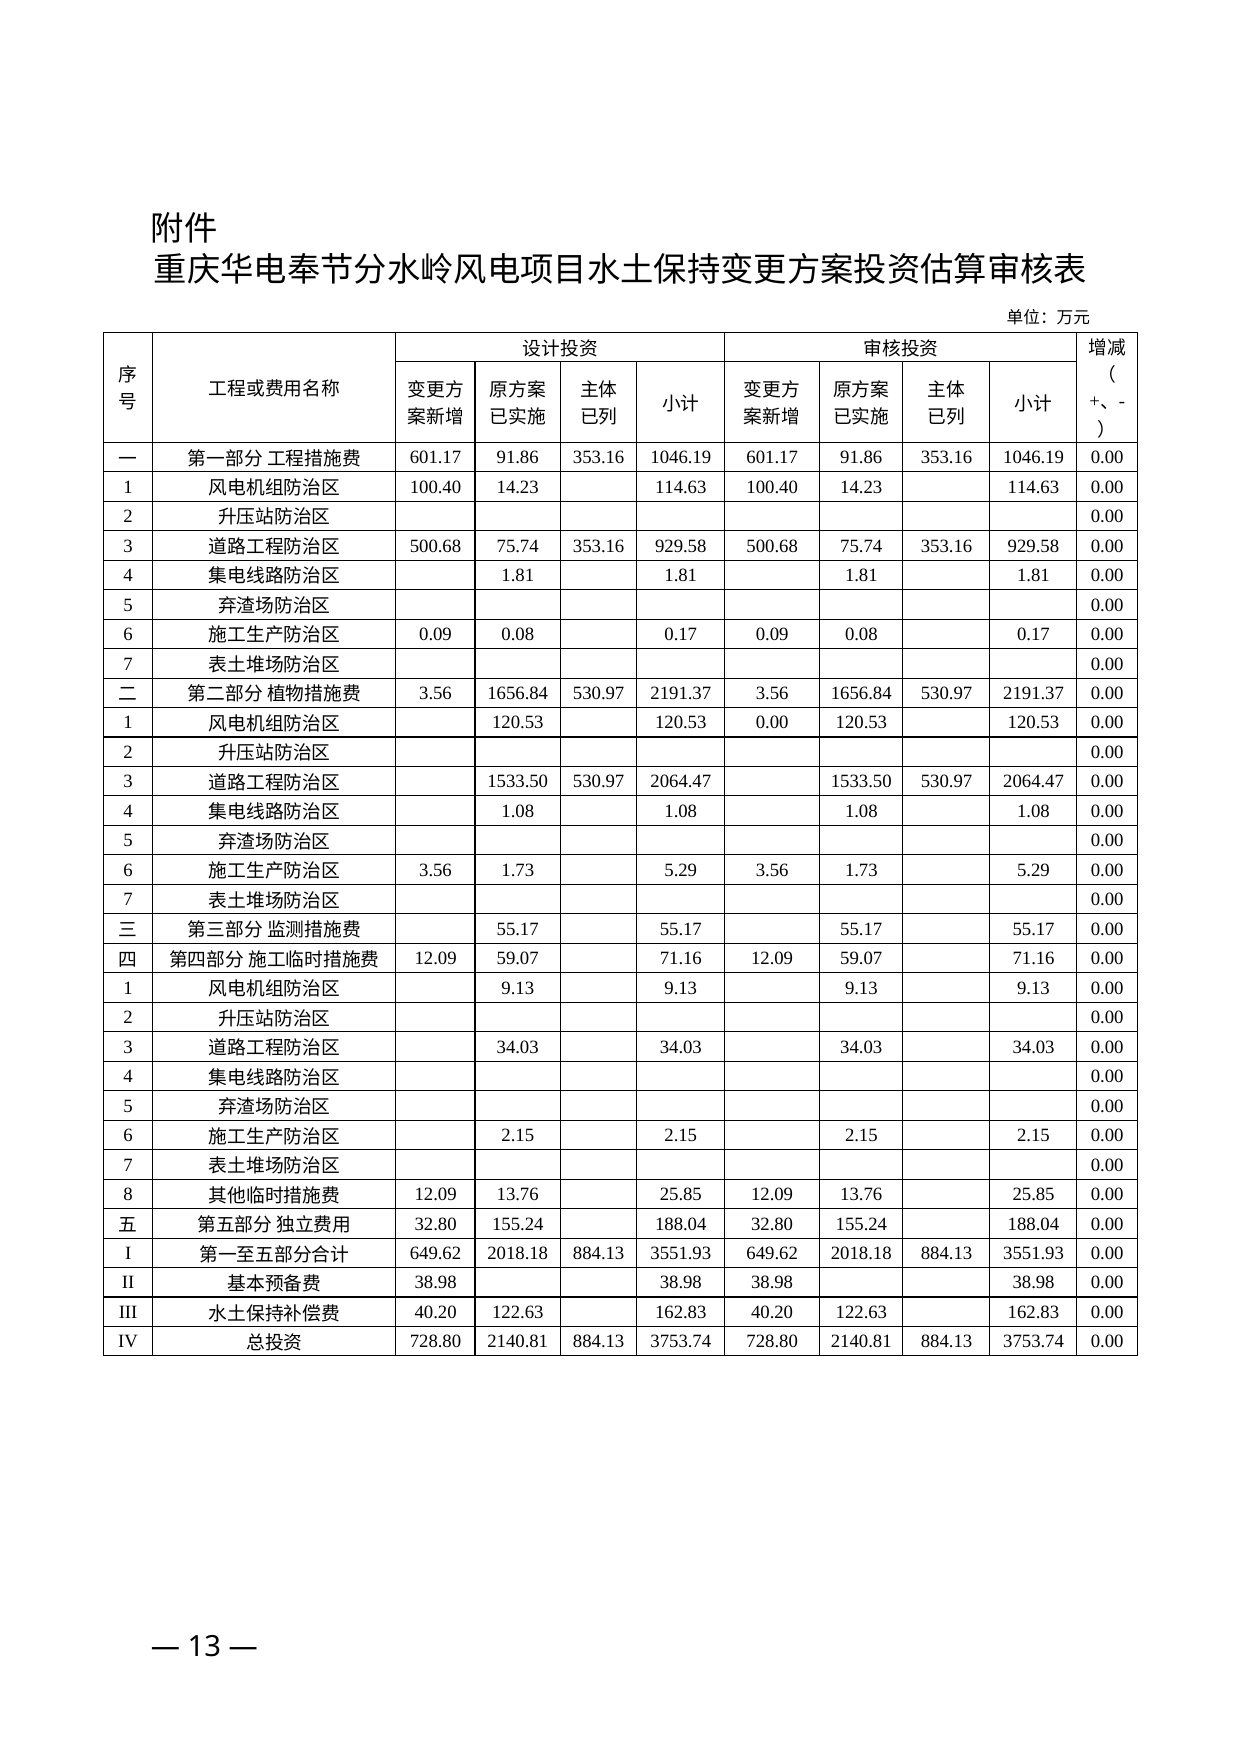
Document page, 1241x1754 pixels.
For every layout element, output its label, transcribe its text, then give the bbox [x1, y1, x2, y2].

table_cell 3.56 [725, 679, 819, 707]
table_cell 3.56 [396, 855, 474, 884]
table_cell [396, 708, 474, 736]
table_cell 0.00 [1077, 767, 1137, 795]
table_cell 38.98 [990, 1268, 1076, 1296]
table_cell [820, 1268, 902, 1296]
table_header 工程或费用名称 [153, 333, 395, 442]
table_cell [903, 1003, 989, 1031]
table_cell [903, 973, 989, 1002]
table_cell [903, 1121, 989, 1149]
table_cell 升压站防治区 [153, 502, 395, 530]
table_cell 3753.74 [637, 1327, 724, 1355]
table_cell 1.81 [637, 561, 724, 589]
table_cell [476, 649, 560, 677]
table_cell 0.00 [1077, 855, 1137, 884]
table_cell [396, 796, 474, 825]
table_cell 施工生产防治区 [153, 1121, 395, 1149]
table_cell 3 [104, 767, 152, 795]
table_cell 1.73 [476, 855, 560, 884]
table_cell 0.00 [1077, 826, 1137, 854]
table_cell 530.97 [561, 767, 636, 795]
table_cell 155.24 [820, 1209, 902, 1237]
table_cell 第五部分 独立费用 [153, 1209, 395, 1237]
table_cell 649.62 [396, 1239, 474, 1267]
table_cell [561, 502, 636, 530]
table_cell 3 [104, 1032, 152, 1061]
table_cell 弃渣场防治区 [153, 1091, 395, 1119]
table_cell [396, 502, 474, 530]
table_cell 601.17 [396, 443, 474, 471]
table_cell 353.16 [903, 443, 989, 471]
table_cell 120.53 [637, 708, 724, 736]
table_cell 91.86 [476, 443, 560, 471]
table_cell 530.97 [561, 679, 636, 707]
table_cell [561, 1121, 636, 1149]
table_cell 38.98 [725, 1268, 819, 1296]
table_cell 0.00 [1077, 708, 1137, 736]
table_cell [637, 826, 724, 854]
table_cell [903, 1180, 989, 1208]
table_cell 2018.18 [476, 1239, 560, 1267]
table_cell [396, 1062, 474, 1090]
table_cell [476, 885, 560, 913]
table_cell IV [104, 1327, 152, 1355]
table_cell [561, 1150, 636, 1178]
table_cell 75.74 [476, 531, 560, 559]
table_cell 32.80 [396, 1209, 474, 1237]
table_cell 91.86 [820, 443, 902, 471]
table_cell [820, 1091, 902, 1119]
table_cell [903, 855, 989, 884]
table_cell 2.15 [820, 1121, 902, 1149]
table_cell 1046.19 [990, 443, 1076, 471]
table_cell 14.23 [820, 472, 902, 501]
table_cell 1.81 [476, 561, 560, 589]
table_cell 1656.84 [820, 679, 902, 707]
table_cell 5 [104, 826, 152, 854]
table_cell [725, 1062, 819, 1090]
table_cell 第四部分 施工临时措施费 [153, 944, 395, 972]
table_cell 8 [104, 1180, 152, 1208]
table_cell [561, 1209, 636, 1237]
table_cell [561, 1091, 636, 1119]
table_cell [396, 1121, 474, 1149]
table_cell 3551.93 [990, 1239, 1076, 1267]
table_cell 道路工程防治区 [153, 531, 395, 559]
table_cell 500.68 [725, 531, 819, 559]
table_cell [637, 738, 724, 766]
table_cell 0.00 [1077, 1268, 1137, 1296]
table_cell 道路工程防治区 [153, 1032, 395, 1061]
table_cell [637, 649, 724, 677]
table_cell [903, 738, 989, 766]
table_cell [561, 1268, 636, 1296]
table_cell 353.16 [561, 443, 636, 471]
table_cell [903, 561, 989, 589]
table_cell [903, 1032, 989, 1061]
table_cell 929.58 [637, 531, 724, 559]
table_cell [396, 590, 474, 618]
table_cell 75.74 [820, 531, 902, 559]
table_cell 表土堆场防治区 [153, 885, 395, 913]
table_cell 1 [104, 708, 152, 736]
table_cell 0.17 [990, 620, 1076, 648]
table_cell [396, 1091, 474, 1119]
table_cell [820, 649, 902, 677]
table_cell [561, 1180, 636, 1208]
table_cell [820, 1150, 902, 1178]
table_cell 0.00 [1077, 1121, 1137, 1149]
table_cell [476, 590, 560, 618]
table_cell 649.62 [725, 1239, 819, 1267]
text 附件 [151, 207, 1089, 248]
table_cell 风电机组防治区 [153, 472, 395, 501]
table_cell [903, 1268, 989, 1296]
table_cell [990, 590, 1076, 618]
table_cell 主体已列 [561, 362, 636, 442]
table_header 增减（+、-） [1077, 333, 1137, 442]
table_cell 2.15 [476, 1121, 560, 1149]
table_cell [637, 590, 724, 618]
table_cell [903, 1062, 989, 1090]
table_cell [903, 1209, 989, 1237]
table_cell 集电线路防治区 [153, 561, 395, 589]
table_cell [637, 1003, 724, 1031]
table_header 设计投资 [396, 333, 724, 361]
table_cell 2140.81 [820, 1327, 902, 1355]
table_cell 884.13 [561, 1239, 636, 1267]
table_cell [561, 649, 636, 677]
table_cell [396, 826, 474, 854]
table_cell [820, 1003, 902, 1031]
table_cell 1046.19 [637, 443, 724, 471]
table_cell 总投资 [153, 1327, 395, 1355]
table_cell 1533.50 [820, 767, 902, 795]
table_cell [725, 561, 819, 589]
table_cell 五 [104, 1209, 152, 1237]
table_cell [903, 708, 989, 736]
table_cell 第一至五部分合计 [153, 1239, 395, 1267]
table_cell [990, 1150, 1076, 1178]
table_cell [396, 1032, 474, 1061]
table_cell 道路工程防治区 [153, 767, 395, 795]
table_cell [396, 1150, 474, 1178]
table_cell 4 [104, 796, 152, 825]
table_cell [396, 914, 474, 943]
table_cell 0.00 [1077, 531, 1137, 559]
table_cell 2 [104, 502, 152, 530]
table_cell 集电线路防治区 [153, 796, 395, 825]
table_cell 14.23 [476, 472, 560, 501]
table_cell 0.00 [1077, 796, 1137, 825]
table_cell 3.56 [396, 679, 474, 707]
table_cell 500.68 [396, 531, 474, 559]
table_cell 基本预备费 [153, 1268, 395, 1296]
table_cell [903, 590, 989, 618]
table_cell [637, 1091, 724, 1119]
table_cell [903, 914, 989, 943]
table_cell [476, 502, 560, 530]
table_cell 120.53 [990, 708, 1076, 736]
table_cell 第三部分 监测措施费 [153, 914, 395, 943]
table_cell 0.08 [820, 620, 902, 648]
table_cell 弃渣场防治区 [153, 590, 395, 618]
table_cell [561, 973, 636, 1002]
table_cell 0.00 [1077, 443, 1137, 471]
table_cell 7 [104, 649, 152, 677]
table_cell 155.24 [476, 1209, 560, 1237]
table_cell [637, 502, 724, 530]
table_cell 3551.93 [637, 1239, 724, 1267]
table_cell 升压站防治区 [153, 1003, 395, 1031]
table_cell 38.98 [396, 1268, 474, 1296]
table_cell 小计 [990, 362, 1076, 442]
table_cell 2064.47 [637, 767, 724, 795]
table_cell 353.16 [561, 531, 636, 559]
table_cell 3753.74 [990, 1327, 1076, 1355]
table_cell 5.29 [637, 855, 724, 884]
table_cell 188.04 [637, 1209, 724, 1237]
table_cell 188.04 [990, 1209, 1076, 1237]
table_cell 122.63 [476, 1298, 560, 1326]
table_cell 55.17 [476, 914, 560, 943]
table_cell 9.13 [990, 973, 1076, 1002]
table_cell 114.63 [637, 472, 724, 501]
table_cell 0.00 [1077, 1003, 1137, 1031]
table_cell 0.00 [1077, 1150, 1137, 1178]
table_cell 59.07 [476, 944, 560, 972]
table_cell [820, 502, 902, 530]
table_cell [561, 738, 636, 766]
table_cell [561, 914, 636, 943]
table_cell 风电机组防治区 [153, 708, 395, 736]
table_cell 1 [104, 973, 152, 1002]
table_cell 884.13 [903, 1327, 989, 1355]
table_cell 884.13 [561, 1327, 636, 1355]
table_cell 2.15 [990, 1121, 1076, 1149]
table_cell 0.00 [1077, 1062, 1137, 1090]
table_cell 变更方案新增 [725, 362, 819, 442]
table_cell 100.40 [396, 472, 474, 501]
table_cell 0.00 [1077, 914, 1137, 943]
table_cell [561, 1062, 636, 1090]
table_cell 0.09 [396, 620, 474, 648]
table_cell [820, 590, 902, 618]
table_cell [725, 1121, 819, 1149]
table_cell 0.00 [1077, 885, 1137, 913]
table_cell 25.85 [637, 1180, 724, 1208]
table_cell [561, 708, 636, 736]
table_cell [990, 502, 1076, 530]
table_cell 34.03 [637, 1032, 724, 1061]
table_cell 0.00 [1077, 649, 1137, 677]
table_cell [903, 620, 989, 648]
table_cell III [104, 1298, 152, 1326]
table_cell [725, 502, 819, 530]
table_cell 34.03 [990, 1032, 1076, 1061]
table_cell 7 [104, 885, 152, 913]
table_cell 施工生产防治区 [153, 855, 395, 884]
table_cell 1533.50 [476, 767, 560, 795]
table_cell [725, 826, 819, 854]
table_cell 3 [104, 531, 152, 559]
table_cell [820, 1062, 902, 1090]
table_cell [903, 796, 989, 825]
table_cell 884.13 [903, 1239, 989, 1267]
table_cell 120.53 [820, 708, 902, 736]
table_cell 25.85 [990, 1180, 1076, 1208]
table_cell 6 [104, 620, 152, 648]
table_cell [990, 738, 1076, 766]
table_cell [725, 649, 819, 677]
table_cell [476, 1003, 560, 1031]
table_cell 0.08 [476, 620, 560, 648]
table_cell 40.20 [725, 1298, 819, 1326]
table_cell 162.83 [990, 1298, 1076, 1326]
table_cell 水土保持补偿费 [153, 1298, 395, 1326]
table_cell 1 [104, 472, 152, 501]
table_cell 40.20 [396, 1298, 474, 1326]
table_cell 5 [104, 590, 152, 618]
table_cell 120.53 [476, 708, 560, 736]
table_cell 5 [104, 1091, 152, 1119]
table_cell 9.13 [820, 973, 902, 1002]
table_cell 原方案已实施 [476, 362, 560, 442]
text 重庆华电奉节分水岭风电项目水土保持变更方案投资估算审核表 [151, 248, 1089, 290]
table_cell [725, 1150, 819, 1178]
table_cell [820, 738, 902, 766]
table_cell [396, 738, 474, 766]
table_cell 2191.37 [637, 679, 724, 707]
table_cell [561, 472, 636, 501]
table_cell 变更方案新增 [396, 362, 474, 442]
table_cell [990, 826, 1076, 854]
table_cell 59.07 [820, 944, 902, 972]
table_cell [637, 885, 724, 913]
table_cell [561, 1298, 636, 1326]
table_cell 0.00 [1077, 590, 1137, 618]
table_cell 55.17 [637, 914, 724, 943]
table_cell 34.03 [820, 1032, 902, 1061]
table_cell [561, 561, 636, 589]
table_cell 530.97 [903, 767, 989, 795]
table_cell [990, 649, 1076, 677]
table_cell 1656.84 [476, 679, 560, 707]
table_cell 114.63 [990, 472, 1076, 501]
table_cell 4 [104, 561, 152, 589]
table_cell [725, 914, 819, 943]
table_cell 12.09 [725, 944, 819, 972]
table_cell [637, 1150, 724, 1178]
table_cell 929.58 [990, 531, 1076, 559]
table_cell 一 [104, 443, 152, 471]
table_cell [903, 649, 989, 677]
table_cell [476, 1062, 560, 1090]
table_cell 主体 已列 [903, 362, 989, 442]
table_cell 1.81 [990, 561, 1076, 589]
table_cell 3.56 [725, 855, 819, 884]
table_cell [990, 1091, 1076, 1119]
table_cell [903, 502, 989, 530]
table_cell 0.00 [1077, 502, 1137, 530]
table_cell [396, 649, 474, 677]
table_cell [561, 1032, 636, 1061]
table_cell [396, 767, 474, 795]
table_cell [903, 1298, 989, 1326]
table_cell 1.08 [990, 796, 1076, 825]
table_cell [561, 944, 636, 972]
table_cell [561, 620, 636, 648]
table_cell 601.17 [725, 443, 819, 471]
table_cell 0.00 [1077, 1239, 1137, 1267]
table_cell 12.09 [396, 1180, 474, 1208]
table_cell 32.80 [725, 1209, 819, 1237]
table_cell 第一部分 工程措施费 [153, 443, 395, 471]
table_cell [561, 1003, 636, 1031]
table_cell [820, 826, 902, 854]
table_cell 0.00 [1077, 1209, 1137, 1237]
table_cell 升压站防治区 [153, 738, 395, 766]
table_cell 71.16 [990, 944, 1076, 972]
table_cell 728.80 [396, 1327, 474, 1355]
table_cell 353.16 [903, 531, 989, 559]
table_cell [561, 796, 636, 825]
table_cell 0.17 [637, 620, 724, 648]
table_cell [820, 885, 902, 913]
table_cell 其他临时措施费 [153, 1180, 395, 1208]
table_cell 7 [104, 1150, 152, 1178]
table_cell 表土堆场防治区 [153, 649, 395, 677]
table_cell 34.03 [476, 1032, 560, 1061]
table_cell [476, 738, 560, 766]
table_cell 2.15 [637, 1121, 724, 1149]
table_cell 13.76 [820, 1180, 902, 1208]
table_cell 小计 [637, 362, 724, 442]
table_cell 1.81 [820, 561, 902, 589]
table_cell 100.40 [725, 472, 819, 501]
table_cell [396, 973, 474, 1002]
table_cell 6 [104, 1121, 152, 1149]
table_cell 728.80 [725, 1327, 819, 1355]
table_cell 三 [104, 914, 152, 943]
table_cell 55.17 [990, 914, 1076, 943]
table_cell 2191.37 [990, 679, 1076, 707]
table_cell [725, 796, 819, 825]
table_cell 1.73 [820, 855, 902, 884]
table_cell 0.00 [1077, 1298, 1137, 1326]
table_cell [396, 885, 474, 913]
table_cell 0.00 [1077, 738, 1137, 766]
table_cell [561, 885, 636, 913]
table_cell [396, 561, 474, 589]
table_cell 0.09 [725, 620, 819, 648]
table_cell 9.13 [637, 973, 724, 1002]
table_cell 施工生产防治区 [153, 620, 395, 648]
table_cell 0.00 [1077, 1032, 1137, 1061]
table_cell [476, 1268, 560, 1296]
table_cell 表土堆场防治区 [153, 1150, 395, 1178]
table_cell 2 [104, 738, 152, 766]
table_cell 6 [104, 855, 152, 884]
table_cell 原方案已实施 [820, 362, 902, 442]
table_cell 1.08 [476, 796, 560, 825]
table_cell [561, 826, 636, 854]
table_cell 二 [104, 679, 152, 707]
table_cell [637, 1062, 724, 1090]
table_cell 风电机组防治区 [153, 973, 395, 1002]
table_cell 0.00 [1077, 944, 1137, 972]
table_cell I [104, 1239, 152, 1267]
table_cell 2 [104, 1003, 152, 1031]
table_cell [903, 944, 989, 972]
table_cell 0.00 [1077, 1091, 1137, 1119]
table_cell 530.97 [903, 679, 989, 707]
table_cell 13.76 [476, 1180, 560, 1208]
table_cell 0.00 [725, 708, 819, 736]
table_cell 0.00 [1077, 1180, 1137, 1208]
table_cell [561, 590, 636, 618]
table_cell [725, 973, 819, 1002]
table_cell [903, 826, 989, 854]
table_cell [903, 885, 989, 913]
table_cell [725, 590, 819, 618]
table_cell [725, 1003, 819, 1031]
table_cell 0.00 [1077, 1327, 1137, 1355]
table_cell [990, 885, 1076, 913]
table_cell 2140.81 [476, 1327, 560, 1355]
table_cell [903, 472, 989, 501]
table_cell 38.98 [637, 1268, 724, 1296]
table_cell 71.16 [637, 944, 724, 972]
table_cell 5.29 [990, 855, 1076, 884]
table_cell 四 [104, 944, 152, 972]
table_cell 0.00 [1077, 472, 1137, 501]
table_cell [990, 1062, 1076, 1090]
table_cell [725, 1032, 819, 1061]
table_cell 弃渣场防治区 [153, 826, 395, 854]
table_cell 0.00 [1077, 973, 1137, 1002]
table_cell [725, 767, 819, 795]
table_cell [561, 855, 636, 884]
table_cell 12.09 [396, 944, 474, 972]
table_cell 55.17 [820, 914, 902, 943]
table_cell [476, 1150, 560, 1178]
table_cell [725, 1091, 819, 1119]
table_cell II [104, 1268, 152, 1296]
table_cell 1.08 [637, 796, 724, 825]
table_header 序号 [104, 333, 152, 442]
table_cell [725, 885, 819, 913]
table_cell 9.13 [476, 973, 560, 1002]
table_cell 12.09 [725, 1180, 819, 1208]
table_cell 集电线路防治区 [153, 1062, 395, 1090]
table_cell [725, 738, 819, 766]
table_cell [476, 826, 560, 854]
table_cell 122.63 [820, 1298, 902, 1326]
table_header 审核投资 [725, 333, 1076, 361]
table_cell 4 [104, 1062, 152, 1090]
table_cell 0.00 [1077, 679, 1137, 707]
table_cell [990, 1003, 1076, 1031]
table_cell 2064.47 [990, 767, 1076, 795]
table_cell 0.00 [1077, 620, 1137, 648]
table_cell [903, 1150, 989, 1178]
table_cell 1.08 [820, 796, 902, 825]
table_cell 162.83 [637, 1298, 724, 1326]
table_cell 第二部分 植物措施费 [153, 679, 395, 707]
table_cell [903, 1091, 989, 1119]
table_cell [476, 1091, 560, 1119]
text 单位：万元 [151, 290, 1089, 332]
table_cell [396, 1003, 474, 1031]
table_cell 2018.18 [820, 1239, 902, 1267]
table_cell 0.00 [1077, 561, 1137, 589]
